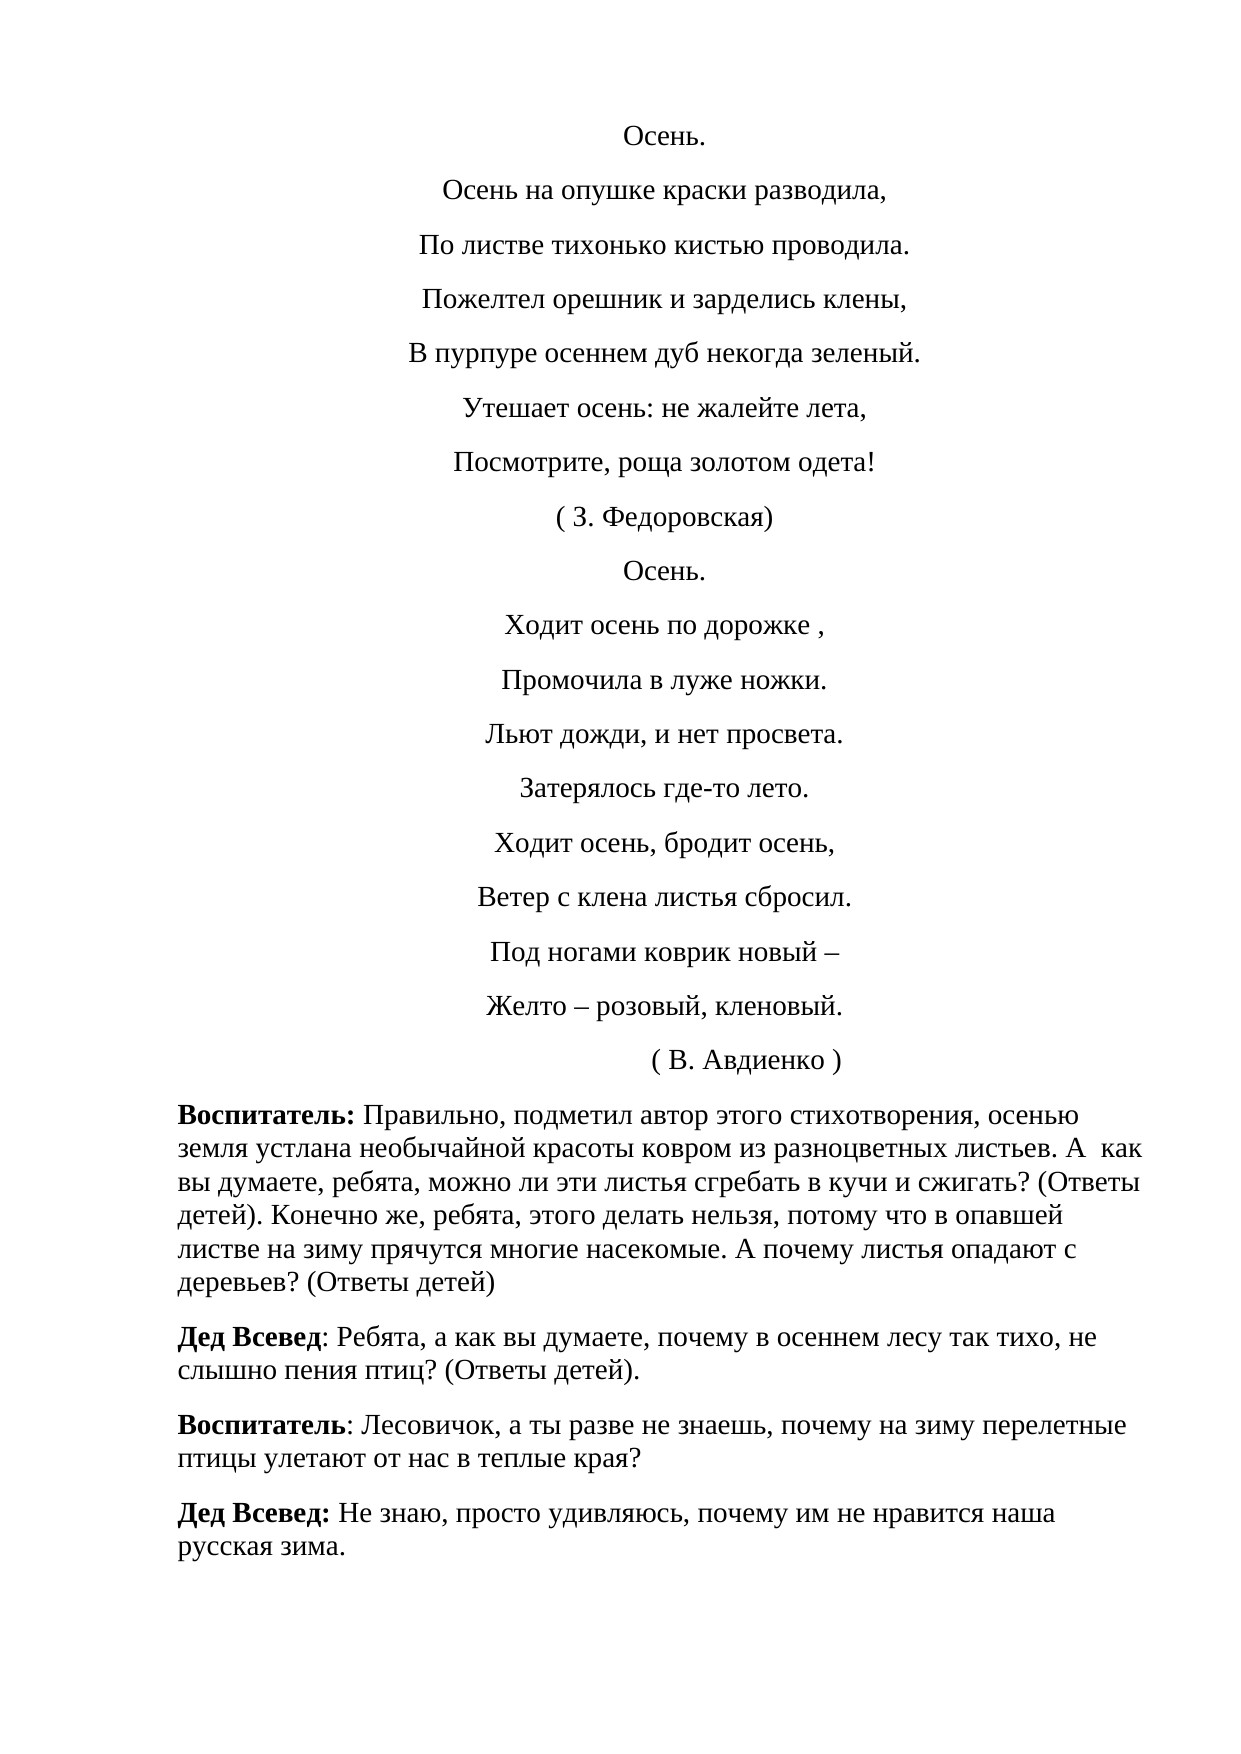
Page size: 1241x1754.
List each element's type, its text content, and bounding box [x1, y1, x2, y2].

text Льют дожди, и нет просвета. [177, 716, 1152, 750]
text Пожелтел орешник и зарделись клены, [177, 281, 1152, 315]
text В пурпуре осеннем дуб некогда зеленый. [177, 336, 1152, 369]
text Ветер с клена листья сбросил. [177, 879, 1152, 913]
text Затерялось где-то лето. [177, 771, 1152, 804]
text Утешает осень: не жалейте лета, [177, 390, 1152, 423]
text ( З. Федоровская) [177, 499, 1152, 532]
text Осень на опушке краски разводила, [177, 172, 1152, 206]
text По листве тихонько кистью проводила. [177, 227, 1152, 260]
text ( В. Авдиенко ) [177, 1042, 1152, 1076]
text Дед Всевед: Ребята, а как вы думаете, почему в осеннем лесу так тихо, не слышно пения птиц? (Ответы детей). [177, 1319, 1152, 1386]
text Желто – розовый, кленовый. [177, 988, 1152, 1022]
text Дед Всевед: Не знаю, просто удивляюсь, почему им не нравится наша русская зима. [177, 1495, 1152, 1562]
text Посмотрите, роща золотом одета! [177, 444, 1152, 478]
text Ходит осень, бродит осень, [177, 825, 1152, 858]
text Под ногами коврик новый – [177, 934, 1152, 967]
text Осень. [177, 118, 1152, 152]
text Ходит осень по дорожке , [177, 607, 1152, 641]
text Осень. [177, 553, 1152, 587]
text Воспитатель: Лесовичок, а ты разве не знаешь, почему на зиму перелетные птицы улетают от нас в теплые края? [177, 1407, 1152, 1474]
text Промочила в луже ножки. [177, 662, 1152, 695]
text Воспитатель: Правильно, подметил автор этого стихотворения, осенью земля устлана необычайной красоты ковром из разноцветных листьев. А как вы думаете, ребята, можно ли эти листья сгребать в кучи и сжигать? (Ответы детей). Конечно же, ребята, этого делать нельзя, потому что в опавшей листве на зиму прячутся многие насекомые. А почему листья опадают с деревьев? (Ответы детей) [177, 1097, 1152, 1298]
